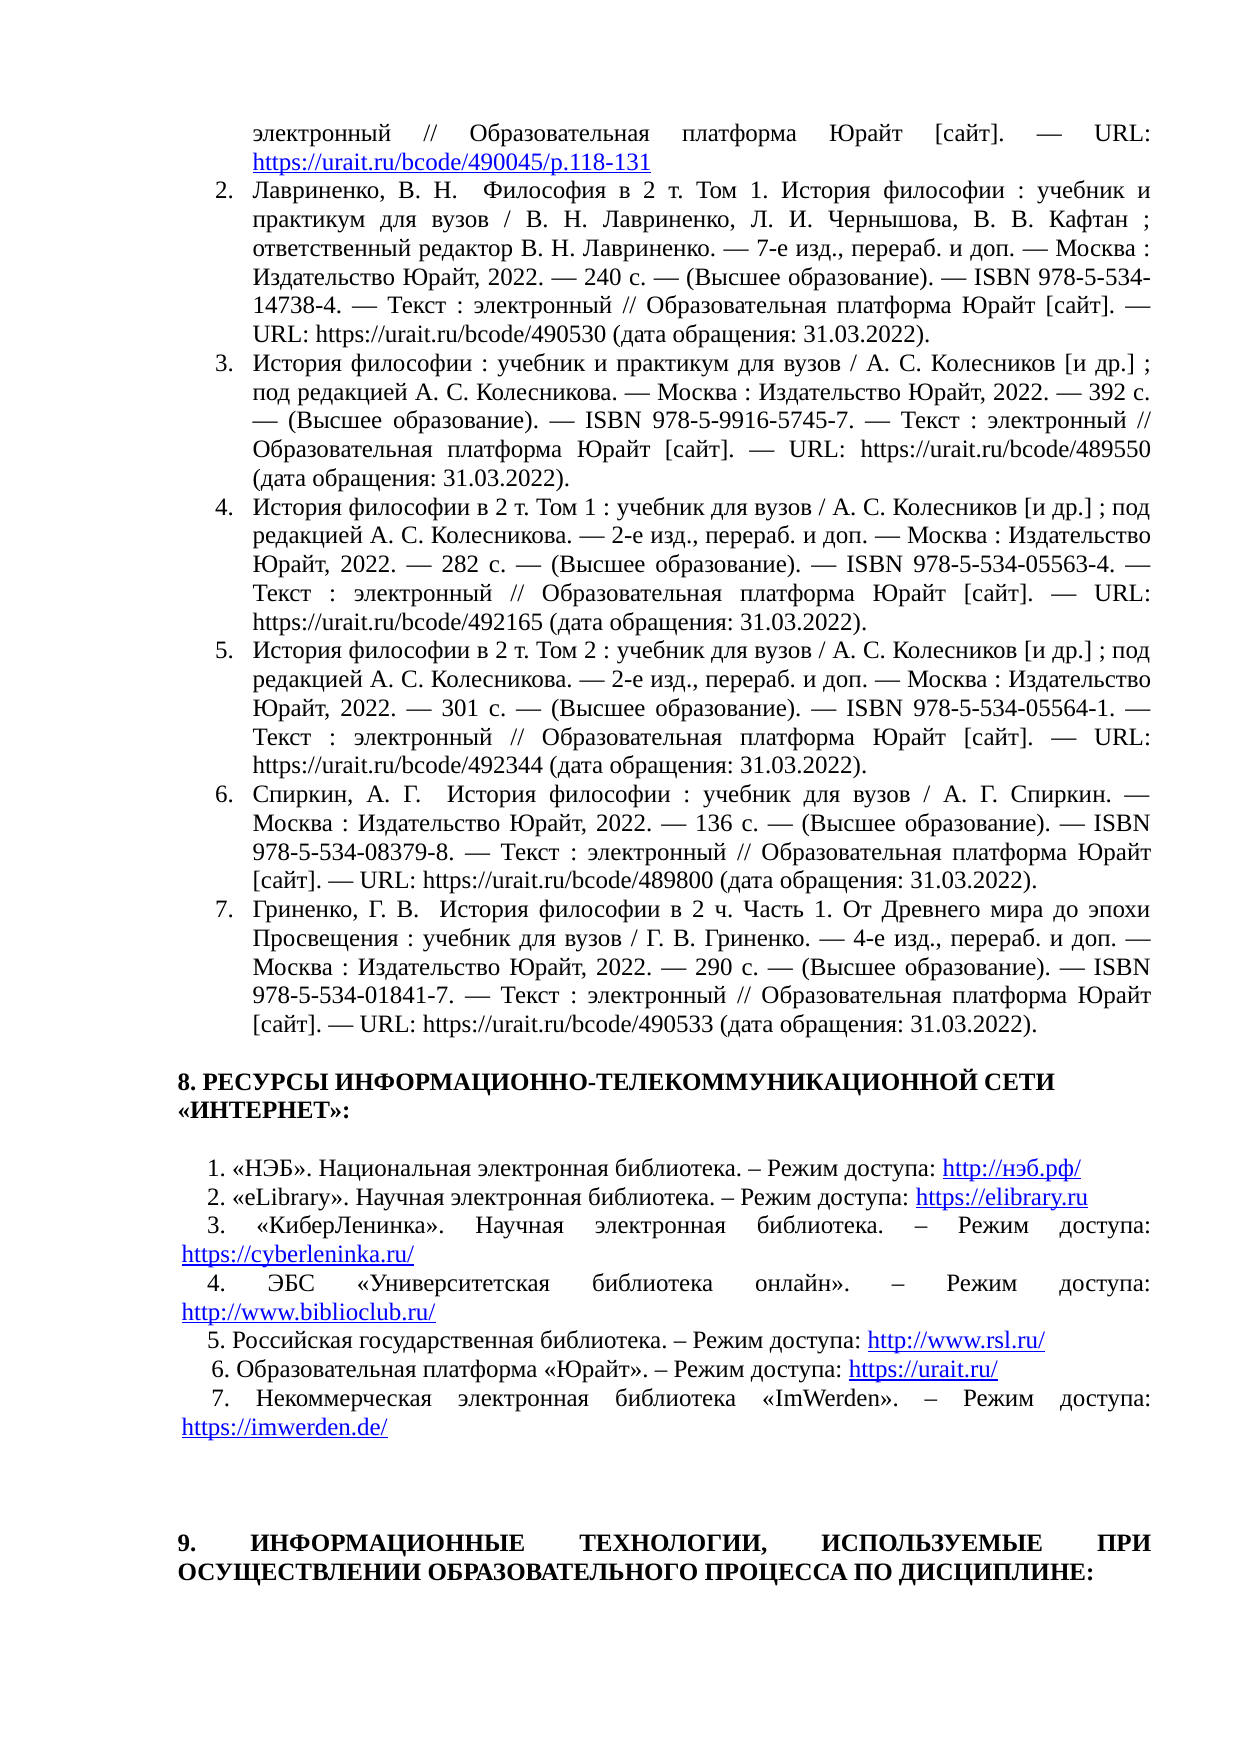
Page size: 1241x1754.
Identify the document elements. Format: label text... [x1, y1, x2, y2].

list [215, 118, 1152, 176]
text 7. Некоммерческая электронная библиотека «ImWerden». – Режим доступа: https://imwerden.de/ [181, 1383, 1152, 1441]
list Спиркин, А. Г. История философии : учебник для вузов / А. Г. Спиркин. — Москва : Издательство Юрайт, 2022. — 136 с. — (Высшее образование). — ISBN 978-5-534-08379-8. — Текст : электронный // Образовательная платформа Юрайт [сайт]. — URL: https://urait.ru/bcode/489800 (дата обращения: 31.03.2022). [215, 779, 1152, 894]
list Лавриненко, В. Н. Философия в 2 т. Том 1. История философии : учебник и практикум для вузов / В. Н. Лавриненко, Л. И. Чернышова, В. В. Кафтан ; ответственный редактор В. Н. Лавриненко. — 7-е изд., перераб. и доп. — Москва : Издательство Юрайт, 2022. — 240 с. — (Высшее образование). — ISBN 978-5-534-14738-4. — Текст : электронный // Образовательная платформа Юрайт [сайт]. — URL: https://urait.ru/bcode/490530 (дата обращения: 31.03.2022). [215, 176, 1152, 348]
list История философии в 2 т. Том 1 : учебник для вузов / А. С. Колесников [и др.] ; под редакцией А. С. Колесникова. — 2-е изд., перераб. и доп. — Москва : Издательство Юрайт, 2022. — 282 с. — (Высшее образование). — ISBN 978-5-534-05563-4. — Текст : электронный // Образовательная платформа Юрайт [сайт]. — URL: https://urait.ru/bcode/492165 (дата обращения: 31.03.2022). [215, 492, 1152, 636]
text 6. Образовательная платформа «Юрайт». – Режим доступа: https://urait.ru/ [181, 1354, 1152, 1383]
text 1. «НЭБ». Национальная электронная библиотека. – Режим доступа: http://нэб.рф/ [181, 1153, 1152, 1182]
text 3. «КиберЛенинка». Научная электронная библиотека. – Режим доступа: https://cyberleninka.ru/ [181, 1211, 1152, 1268]
list История философии : учебник и практикум для вузов / А. С. Колесников [и др.] ; под редакцией А. С. Колесникова. — Москва : Издательство Юрайт, 2022. — 392 с. — (Высшее образование). — ISBN 978-5-9916-5745-7. — Текст : электронный // Образовательная платформа Юрайт [сайт]. — URL: https://urait.ru/bcode/489550 (дата обращения: 31.03.2022). [215, 348, 1152, 492]
text 5. Российская государственная библиотека. – Режим доступа: http://www.rsl.ru/ [181, 1326, 1152, 1354]
list История философии в 2 т. Том 2 : учебник для вузов / А. С. Колесников [и др.] ; под редакцией А. С. Колесникова. — 2-е изд., перераб. и доп. — Москва : Издательство Юрайт, 2022. — 301 с. — (Высшее образование). — ISBN 978-5-534-05564-1. — Текст : электронный // Образовательная платформа Юрайт [сайт]. — URL: https://urait.ru/bcode/492344 (дата обращения: 31.03.2022). [215, 636, 1152, 779]
text 4. ЭБС «Университетская библиотека онлайн». – Режим доступа: http://www.biblioclub.ru/ [181, 1268, 1152, 1326]
text 8. Ресурсы информационно-телекоммуникационной сети «Интернет»: [177, 1067, 1152, 1124]
text 2. «eLibrary». Научная электронная библиотека. – Режим доступа: https://elibrary.ru [181, 1182, 1152, 1211]
list Гриненко, Г. В. История философии в 2 ч. Часть 1. От Древнего мира до эпохи Просвещения : учебник для вузов / Г. В. Гриненко. — 4-е изд., перераб. и доп. — Москва : Издательство Юрайт, 2022. — 290 с. — (Высшее образование). — ISBN 978-5-534-01841-7. — Текст : электронный // Образовательная платформа Юрайт [сайт]. — URL: https://urait.ru/bcode/490533 (дата обращения: 31.03.2022). [215, 894, 1152, 1038]
text 9. ИНФОРМАЦИОННЫЕ ТЕХНОЛОГИИ, ИСПОЛЬЗУЕМЫЕ ПРИ ОСУЩЕСТВЛЕНИИ ОБРАЗОВАТЕЛЬНОГО ПРОЦЕССА ПО ДИСЦИПЛИНЕ: [177, 1528, 1152, 1586]
